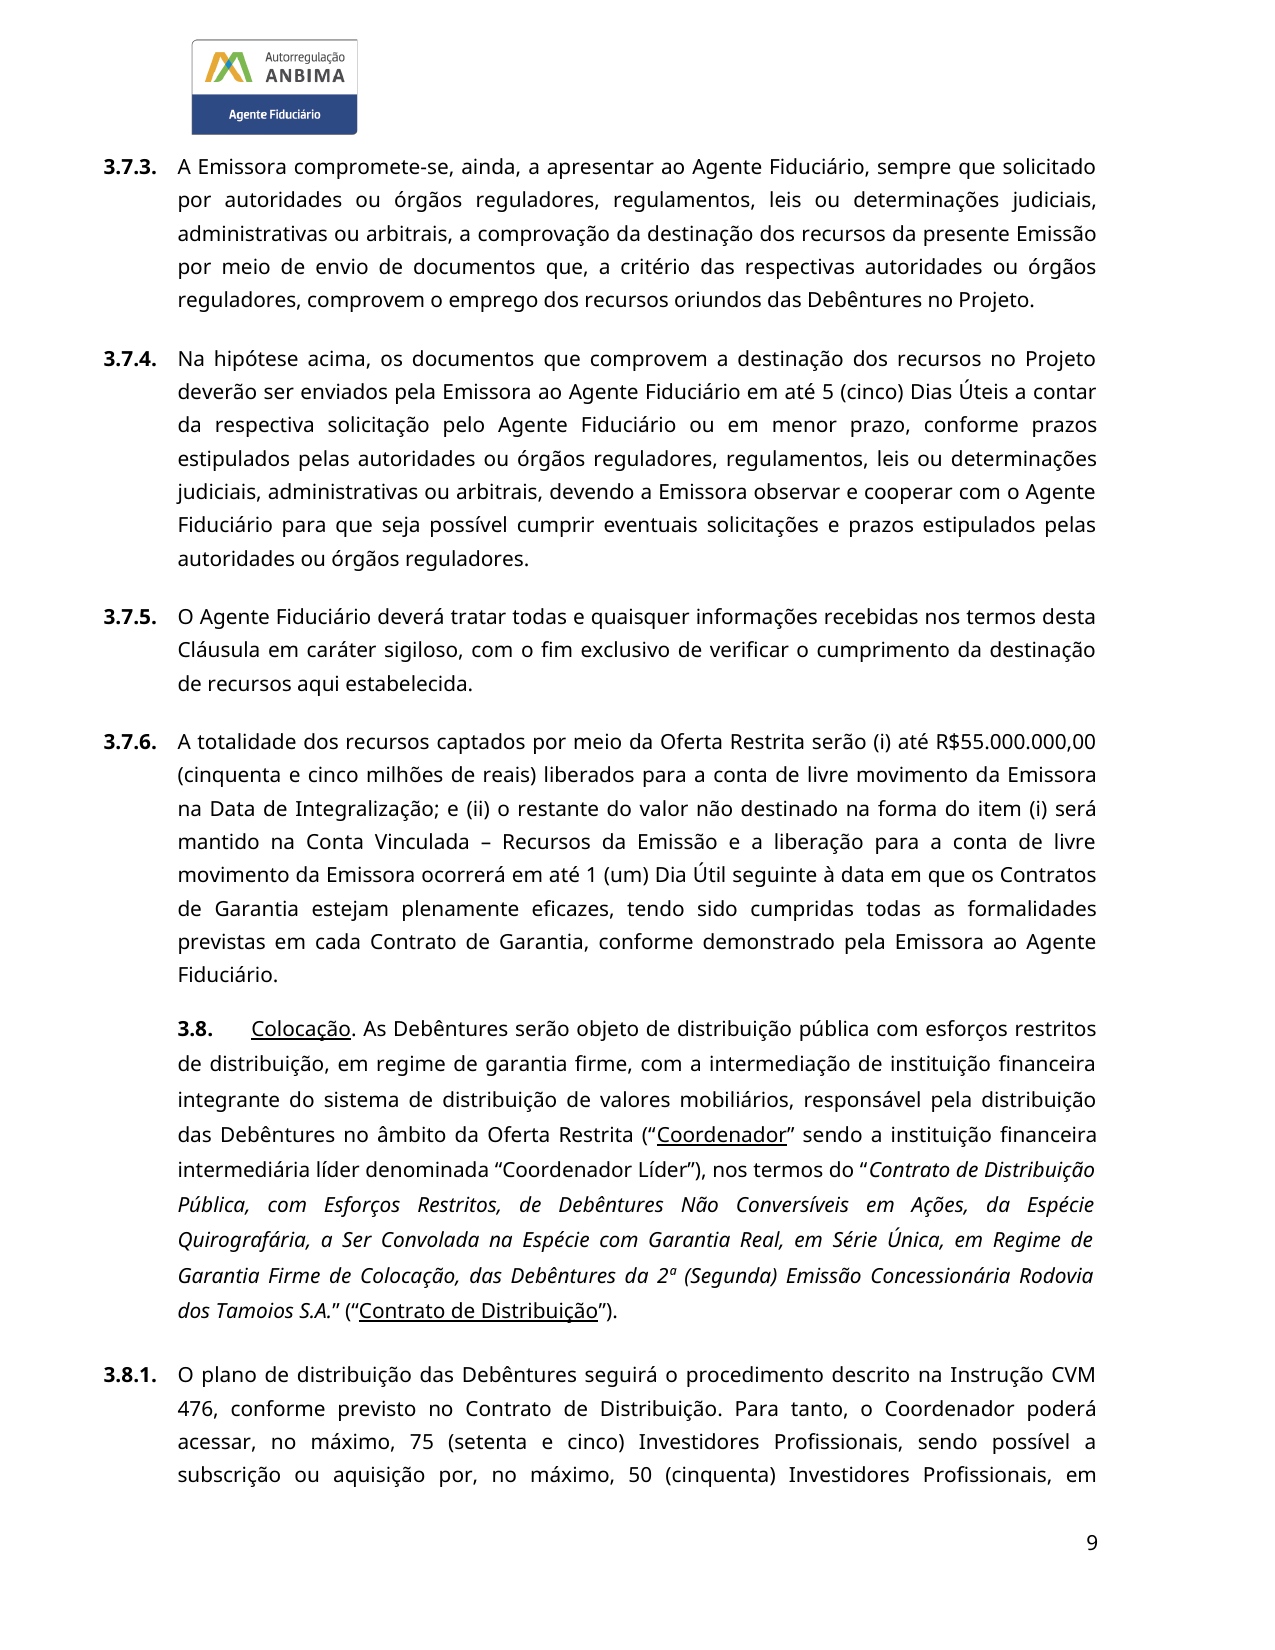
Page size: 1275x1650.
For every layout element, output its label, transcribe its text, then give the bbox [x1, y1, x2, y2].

text A totalidade dos recursos captados por meio da Oferta Restrita serão (i) até R$55.000.000,00 (cinquenta e cinco milhões de reais) liberados para a conta de livre movimento da Emissora na Data de Integralização; e (ii) o restante do valor não destinado na forma do item (i) será mantido na Conta Vinculada – Recursos da Emissão e a liberação para a conta de livre movimento da Emissora ocorrerá em até 1 (um) Dia Útil seguinte à data em que os Contratos de Garantia estejam plenamente eficazes, tendo sido cumpridas todas as formalidades previstas em cada Contrato de Garantia, conforme demonstrado pela Emissora ao Agente Fiduciário. [103, 723, 1098, 989]
picture [191, 39, 358, 135]
text Colocação. As Debêntures serão objeto de distribuição pública com esforços restritos de distribuição, em regime de garantia firme, com a intermediação de instituição financeira integrante do sistema de distribuição de valores mobiliários, responsável pela distribuição das Debêntures no âmbito da Oferta Restrita (“Coordenador” sendo a instituição financeira intermediária líder denominada “Coordenador Líder”), nos termos do “Contrato de Distribuição Pública, com Esforços Restritos, de Debêntures Não Conversíveis em Ações, da Espécie Quirografária, a Ser Convolada na Espécie com Garantia Real, em Série Única, em Regime de Garantia Firme de Colocação, das Debêntures da 2ª (Segunda) Emissão Concessionária Rodovia dos Tamoios S.A.” (“Contrato de Distribuição”). [177, 1014, 1098, 1324]
text O Agente Fiduciário deverá tratar todas e quaisquer informações recebidas nos termos desta Cláusula em caráter sigiloso, com o fim exclusivo de verificar o cumprimento da destinação de recursos aqui estabelecida. [103, 598, 1098, 698]
text A Emissora compromete-se, ainda, a apresentar ao Agente Fiduciário, sempre que solicitado por autoridades ou órgãos reguladores, regulamentos, leis ou determinações judiciais, administrativas ou arbitrais, a comprovação da destinação dos recursos da presente Emissão por meio de envio de documentos que, a critério das respectivas autoridades ou órgãos reguladores, comprovem o emprego dos recursos oriundos das Debêntures no Projeto. [103, 148, 1098, 314]
text Na hipótese acima, os documentos que comprovem a destinação dos recursos no Projeto deverão ser enviados pela Emissora ao Agente Fiduciário em até 5 (cinco) Dias Úteis a contar da respectiva solicitação pelo Agente Fiduciário ou em menor prazo, conforme prazos estipulados pelas autoridades ou órgãos reguladores, regulamentos, leis ou determinações judiciais, administrativas ou arbitrais, devendo a Emissora observar e cooperar com o Agente Fiduciário para que seja possível cumprir eventuais solicitações e prazos estipulados pelas autoridades ou órgãos reguladores. [103, 339, 1098, 573]
